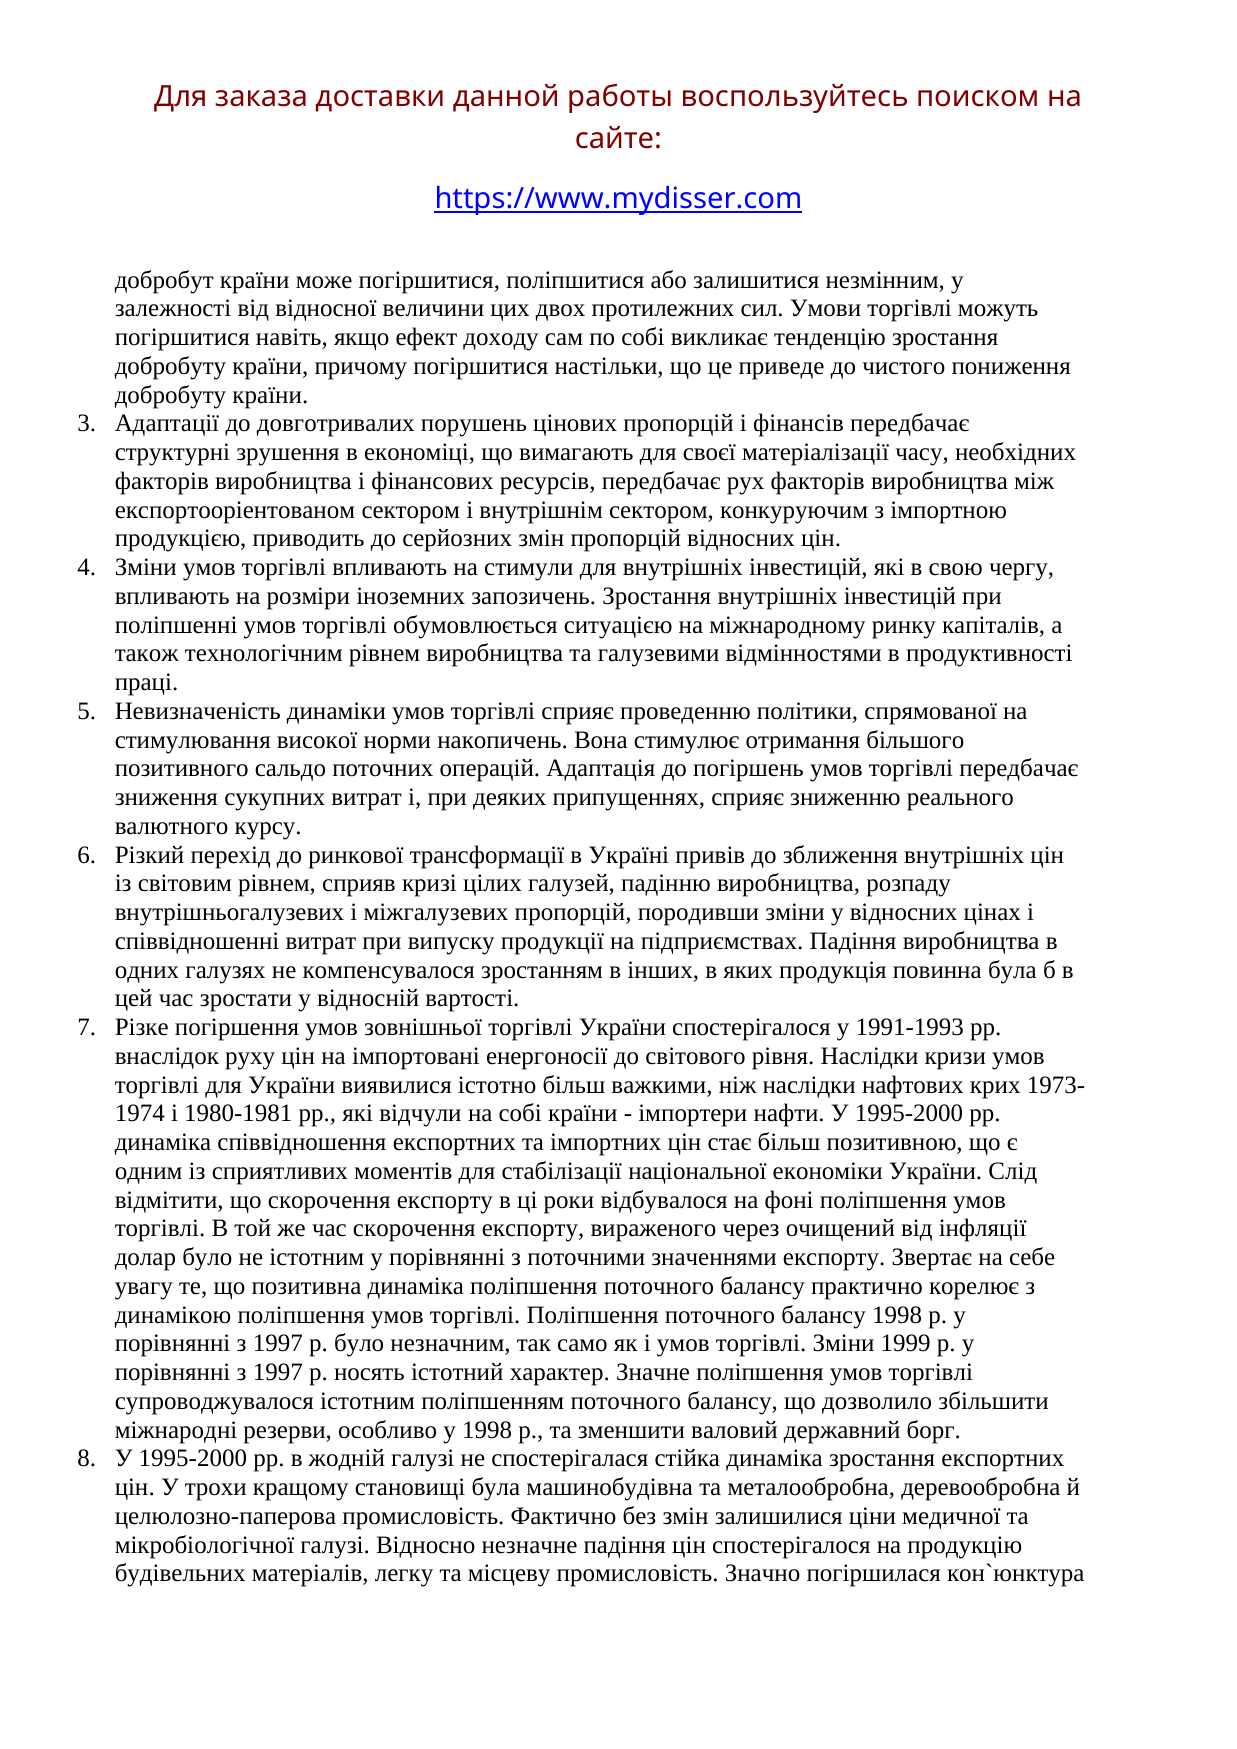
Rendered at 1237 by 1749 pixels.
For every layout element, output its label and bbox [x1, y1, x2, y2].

table_cell [40, 236, 1086, 1587]
